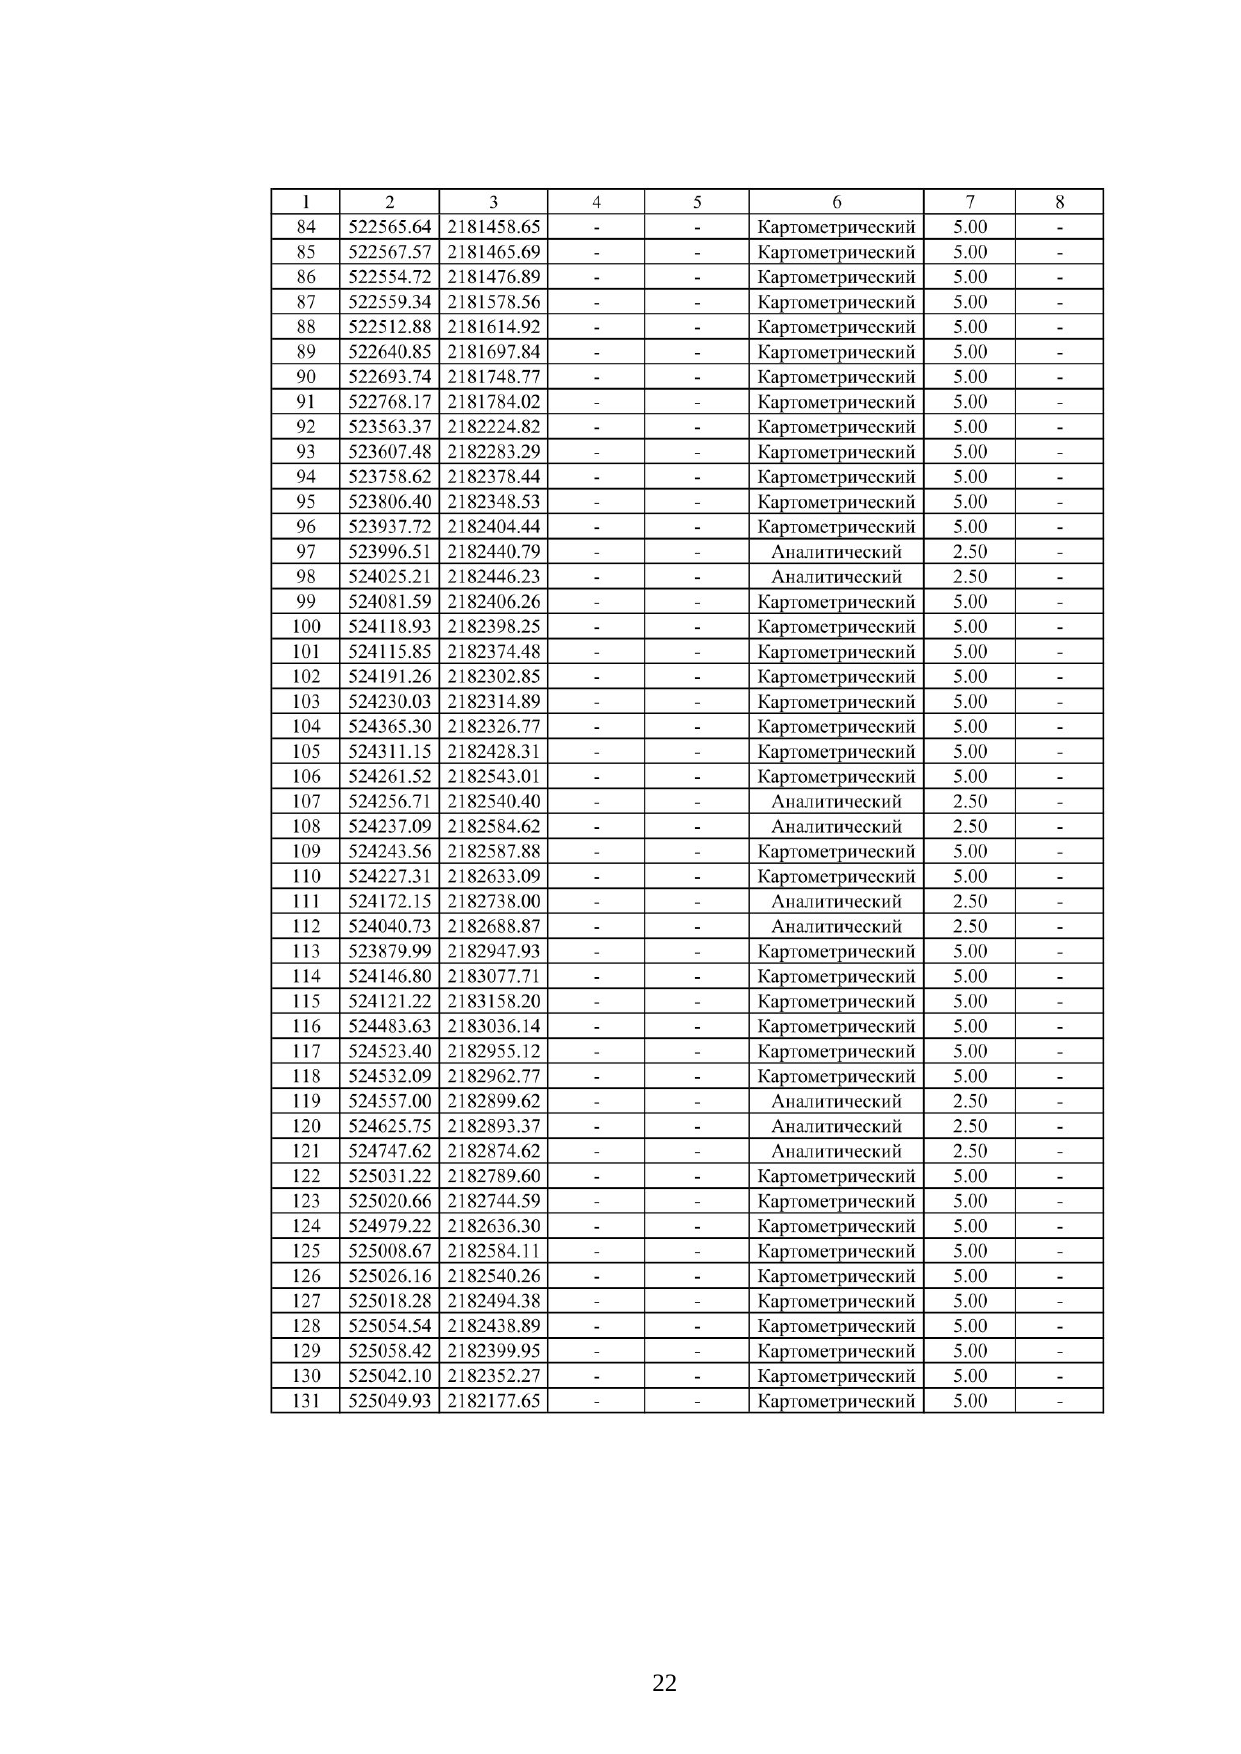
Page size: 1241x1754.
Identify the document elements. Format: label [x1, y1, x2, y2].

picture [177, 118, 1152, 1498]
